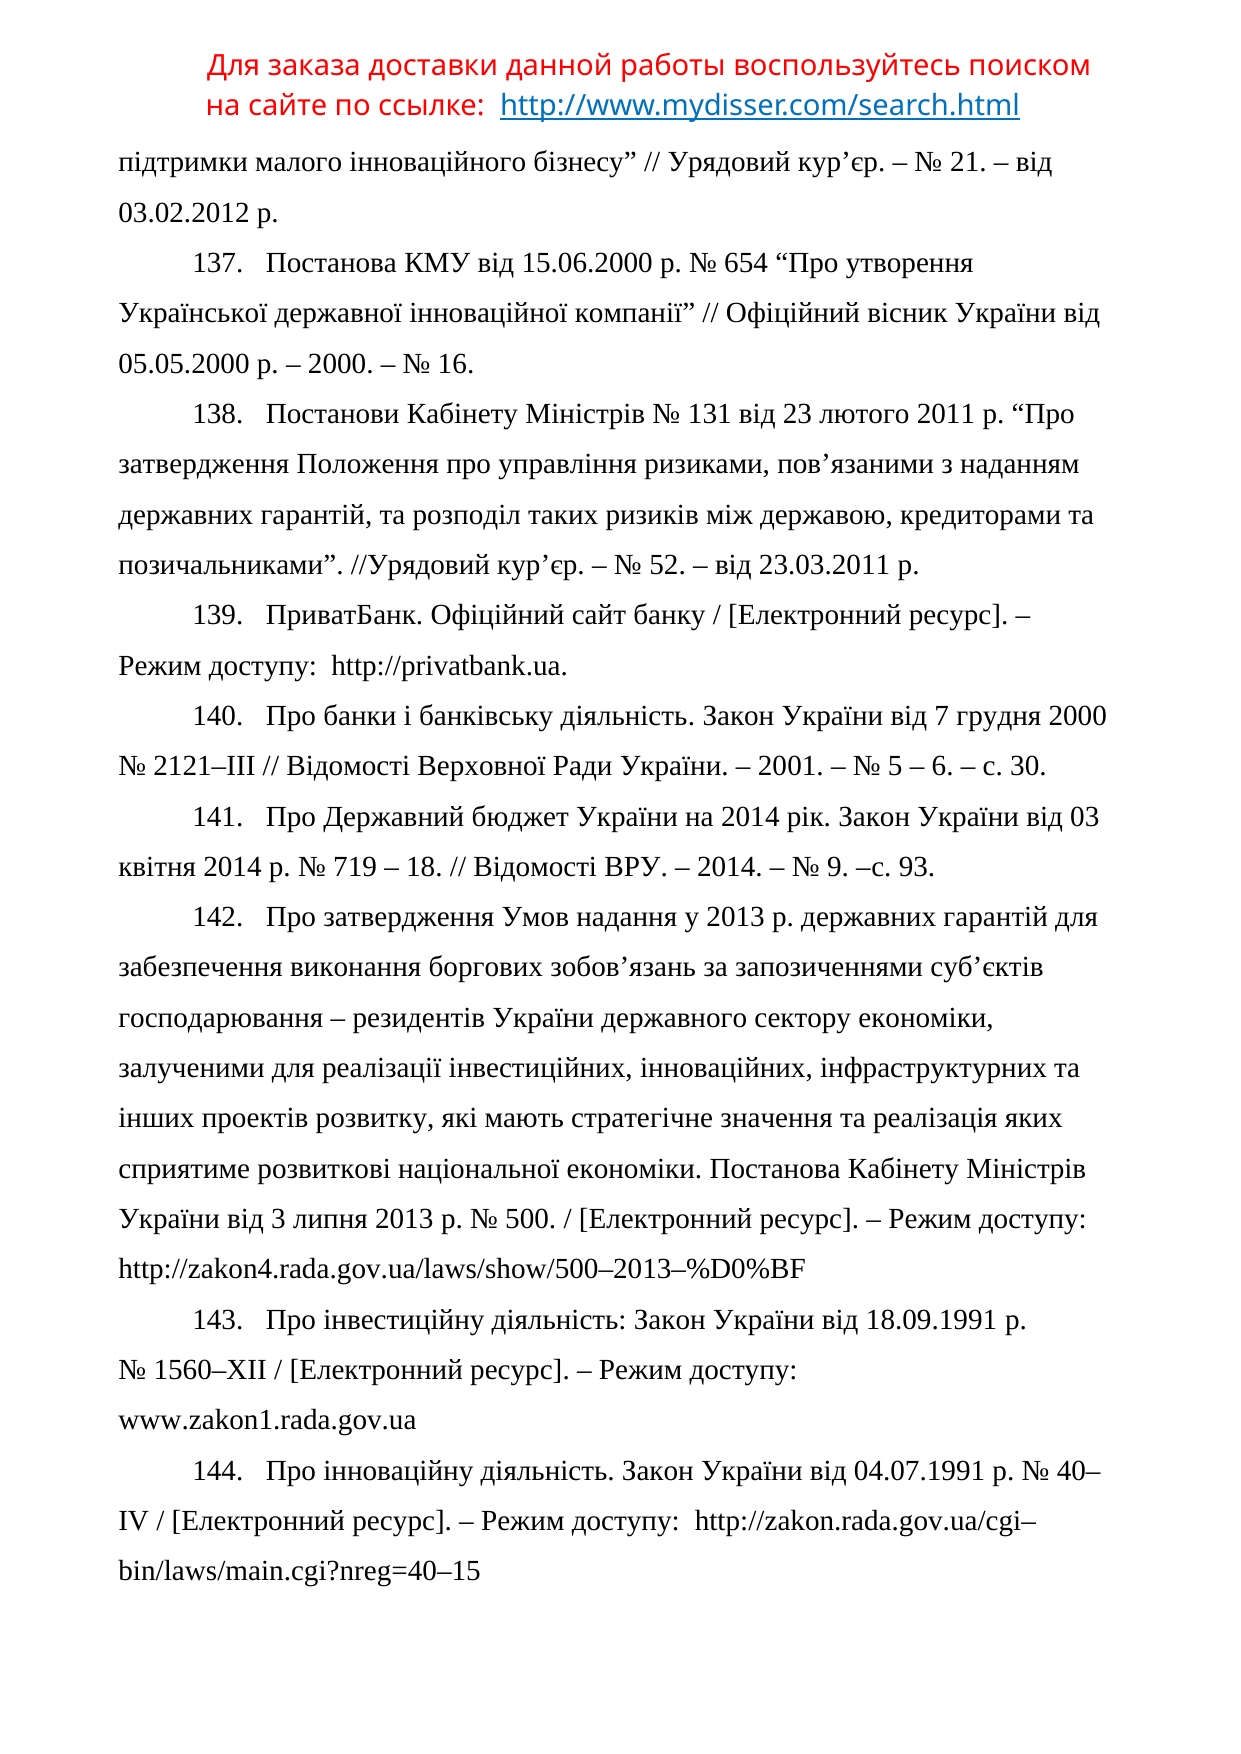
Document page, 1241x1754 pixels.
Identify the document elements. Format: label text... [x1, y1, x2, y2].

list Про інвестиційну діяльність: Закон України від 18.09.1991 р. № 1560–ХІІ / [Електронний ресурс]. – Режим доступу: www.zakon1.rada.gov.ua [118, 1302, 1107, 1436]
list Про інноваційну діяльність. Закон України від 04.07.1991 р. № 40–ІV / [Електронний ресурс]. – Режим доступу: http://zakon.rada.gov.ua/cgi–bin/laws/main.cgi?nreg=40–15 [118, 1453, 1107, 1587]
list Про затвердження Умов надання у 2013 р. державних гарантій для забезпечення виконання боргових зобов’язань за запозиченнями суб’єктів господарювання – резидентів України державного сектору економіки, залученими для реалізації інвестиційних, інноваційних, інфраструктурних та інших проектів розвитку, які мають стратегічне значення та реалізація яких сприятиме розвиткові національної економіки. Постанова Кабінету Міністрів України від 3 липня 2013 р. № 500. / [Електронний ресурс]. – Режим доступу: http://zakon4.rada.gov.ua/laws/show/500–2013–%D0%BF [118, 899, 1107, 1285]
list ПриватБанк. Офіційний сайт банку / [Електронний ресурс]. – Режим доступу: http://privatbank.ua. [118, 597, 1107, 681]
list Постанови Кабінету Міністрів № 131 від 23 лютого 2011 р. “Про затвердження Положення про управління ризиками, пов’язаними з наданням державних гарантій, та розподіл таких ризиків між державою, кредиторами та позичальниками”. //Урядовий кур’єр. – № 52. – від 23.03.2011 р. [118, 396, 1107, 581]
list Постанова КМУ від 15.06.2000 р. № 654 “Про утворення Української державної інноваційної компанії” // Офіційний вісник України від 05.05.2000 р. – 2000. – № 16. [118, 245, 1107, 379]
list Про банки і банківську діяльність. Закон України від 7 грудня 2000 № 2121–III // Відомості Верховної Ради України. – 2001. – № 5 – 6. – с. 30. [118, 698, 1107, 782]
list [118, 144, 1107, 228]
list Про Державний бюджет України на 2014 рік. Закон України від 03 квітня 2014 р. № 719 – 18. // Відомості ВРУ. – 2014. – № 9. –с. 93. [118, 799, 1107, 882]
